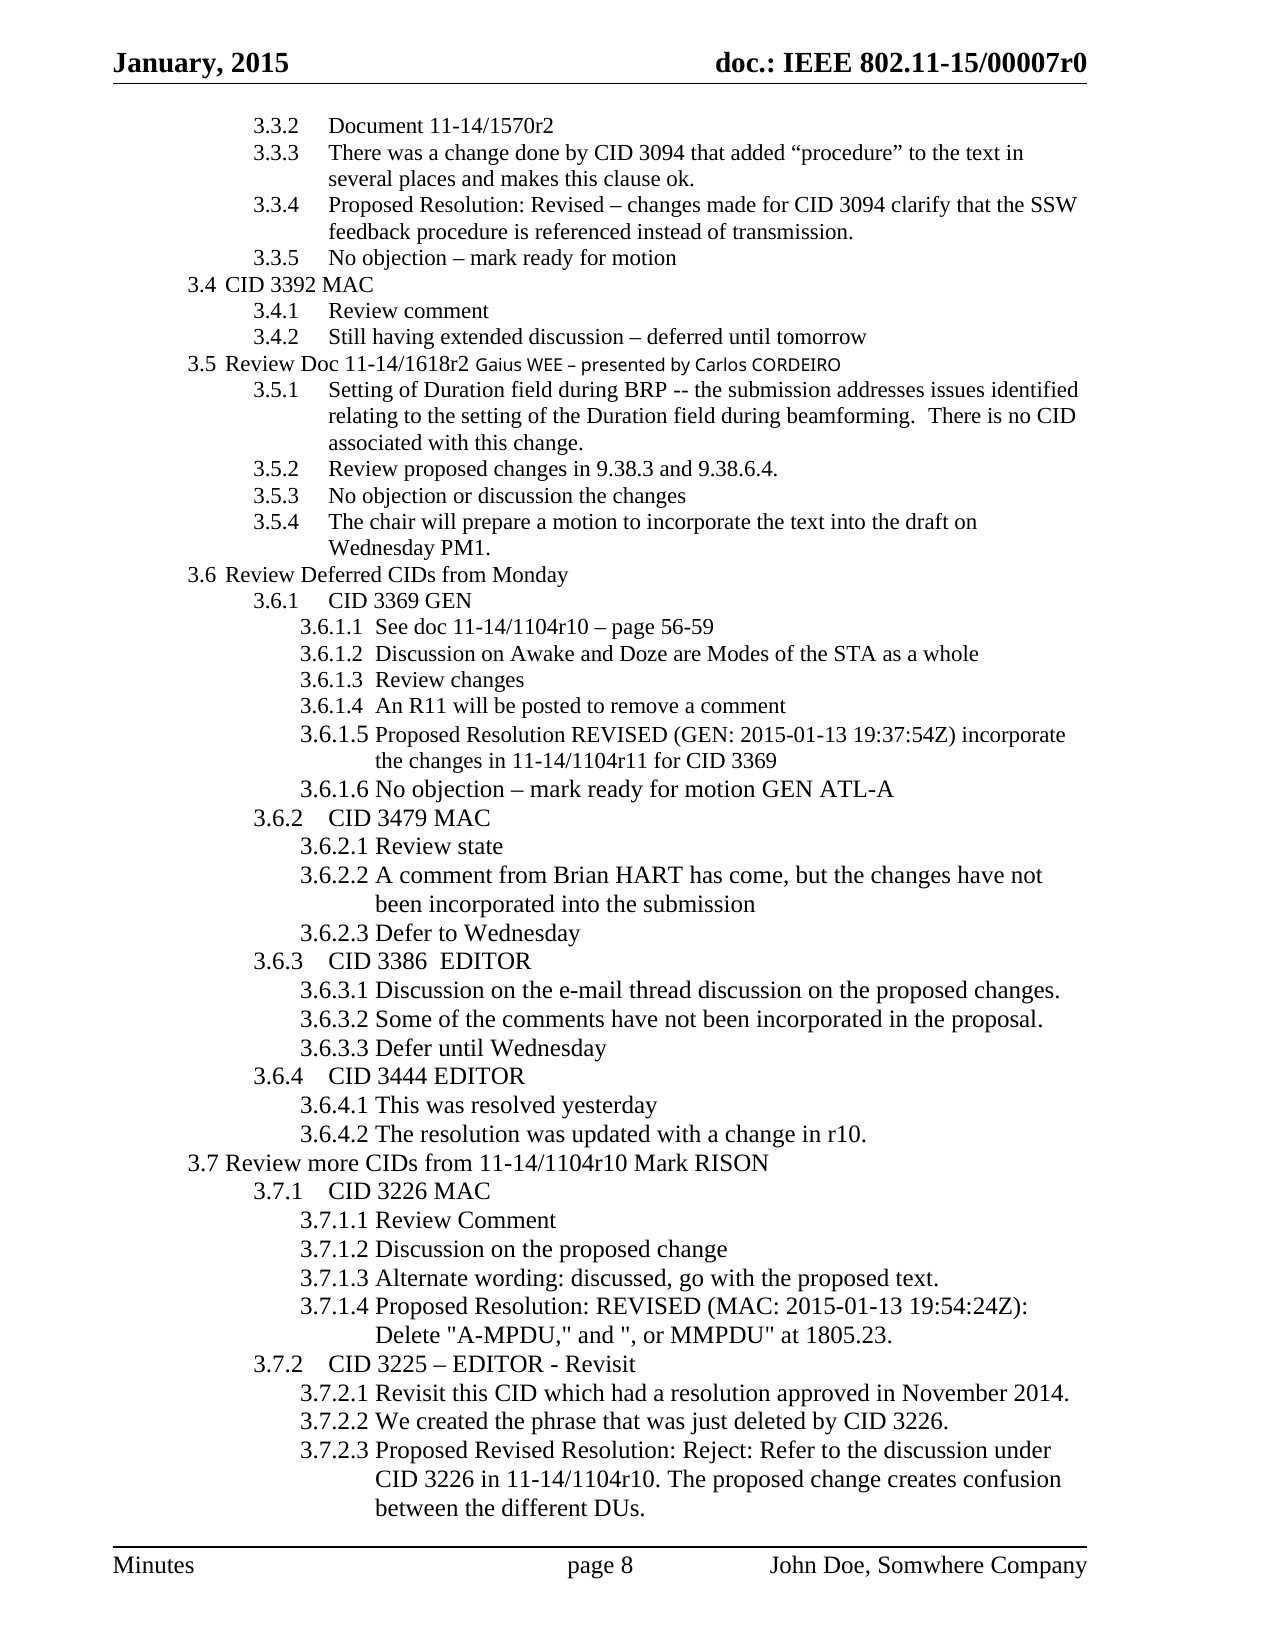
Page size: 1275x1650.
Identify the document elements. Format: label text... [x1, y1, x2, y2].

list We created the phrase that was just deleted by CID 3226. [300, 1406, 1087, 1435]
list Document 11-14/1570r2 [253, 112, 1087, 139]
list Proposed Resolution REVISED (GEN: 2015-01-13 19:37:54Z) incorporate the changes in 11-14/1104r11 for CID 3369 [300, 719, 1087, 774]
list The resolution was updated with a change in r10. [300, 1119, 1087, 1148]
list No objection – mark ready for motion GEN ATL-A [300, 774, 1087, 803]
list Proposed Revised Resolution: Reject: Refer to the discussion under CID 3226 in 11-14/1104r10. The proposed change creates confusion between the different DUs. [300, 1435, 1087, 1521]
list Review more CIDs from 11-14/1104r10 Mark RISON [187, 1148, 1087, 1176]
list Review comment [253, 297, 1087, 323]
list Discussion on Awake and Doze are Modes of the STA as a whole [300, 640, 1087, 666]
list The chair will prepare a motion to incorporate the text into the draft on Wednesday PM1. [253, 508, 1087, 561]
list Discussion on the e-mail thread discussion on the proposed changes. [300, 975, 1087, 1004]
list Review Doc 11-14/1618r2 Gaius WEE – presented by Carlos CORDEIRO [187, 350, 1087, 376]
list Review changes [300, 666, 1087, 692]
list Some of the comments have not been incorporated in the proposal. [300, 1004, 1087, 1033]
list Review state [300, 831, 1087, 860]
list An R11 will be posted to remove a comment [300, 692, 1087, 719]
list Setting of Duration field during BRP -- the submission addresses issues identified relating to the setting of the Duration field during beamforming. There is no CID associated with this change. [253, 376, 1087, 455]
list CID 3386 EDITOR [253, 946, 1087, 975]
list Still having extended discussion – deferred until tomorrow [253, 323, 1087, 350]
list CID 3369 GEN [253, 587, 1087, 613]
list See doc 11-14/1104r10 – page 56-59 [300, 613, 1087, 640]
list CID 3226 MAC [253, 1176, 1087, 1205]
list CID 3392 MAC [187, 271, 1087, 297]
list Discussion on the proposed change [300, 1234, 1087, 1263]
list A comment from Brian HART has come, but the changes have not been incorporated into the submission [300, 860, 1087, 918]
list This was resolved yesterday [300, 1090, 1087, 1119]
list There was a change done by CID 3094 that added “procedure” to the text in several places and makes this clause ok. [253, 139, 1087, 192]
list Revisit this CID which had a resolution approved in November 2014. [300, 1378, 1087, 1406]
list No objection – mark ready for motion [253, 244, 1087, 271]
list Review Deferred CIDs from Monday [187, 561, 1087, 587]
list Proposed Resolution: REVISED (MAC: 2015-01-13 19:54:24Z): Delete "A-MPDU," and ", or MMPDU" at 1805.23. [300, 1291, 1087, 1349]
list CID 3479 MAC [253, 803, 1087, 831]
list No objection or discussion the changes [253, 482, 1087, 508]
list Review proposed changes in 9.38.3 and 9.38.6.4. [253, 455, 1087, 482]
list Alternate wording: discussed, go with the proposed text. [300, 1263, 1087, 1291]
list Review Comment [300, 1205, 1087, 1234]
list Defer to Wednesday [300, 918, 1087, 946]
list CID 3444 EDITOR [253, 1061, 1087, 1090]
list Proposed Resolution: Revised – changes made for CID 3094 clarify that the SSW feedback procedure is referenced instead of transmission. [253, 192, 1087, 244]
list Defer until Wednesday [300, 1033, 1087, 1061]
list CID 3225 – EDITOR - Revisit [253, 1349, 1087, 1378]
